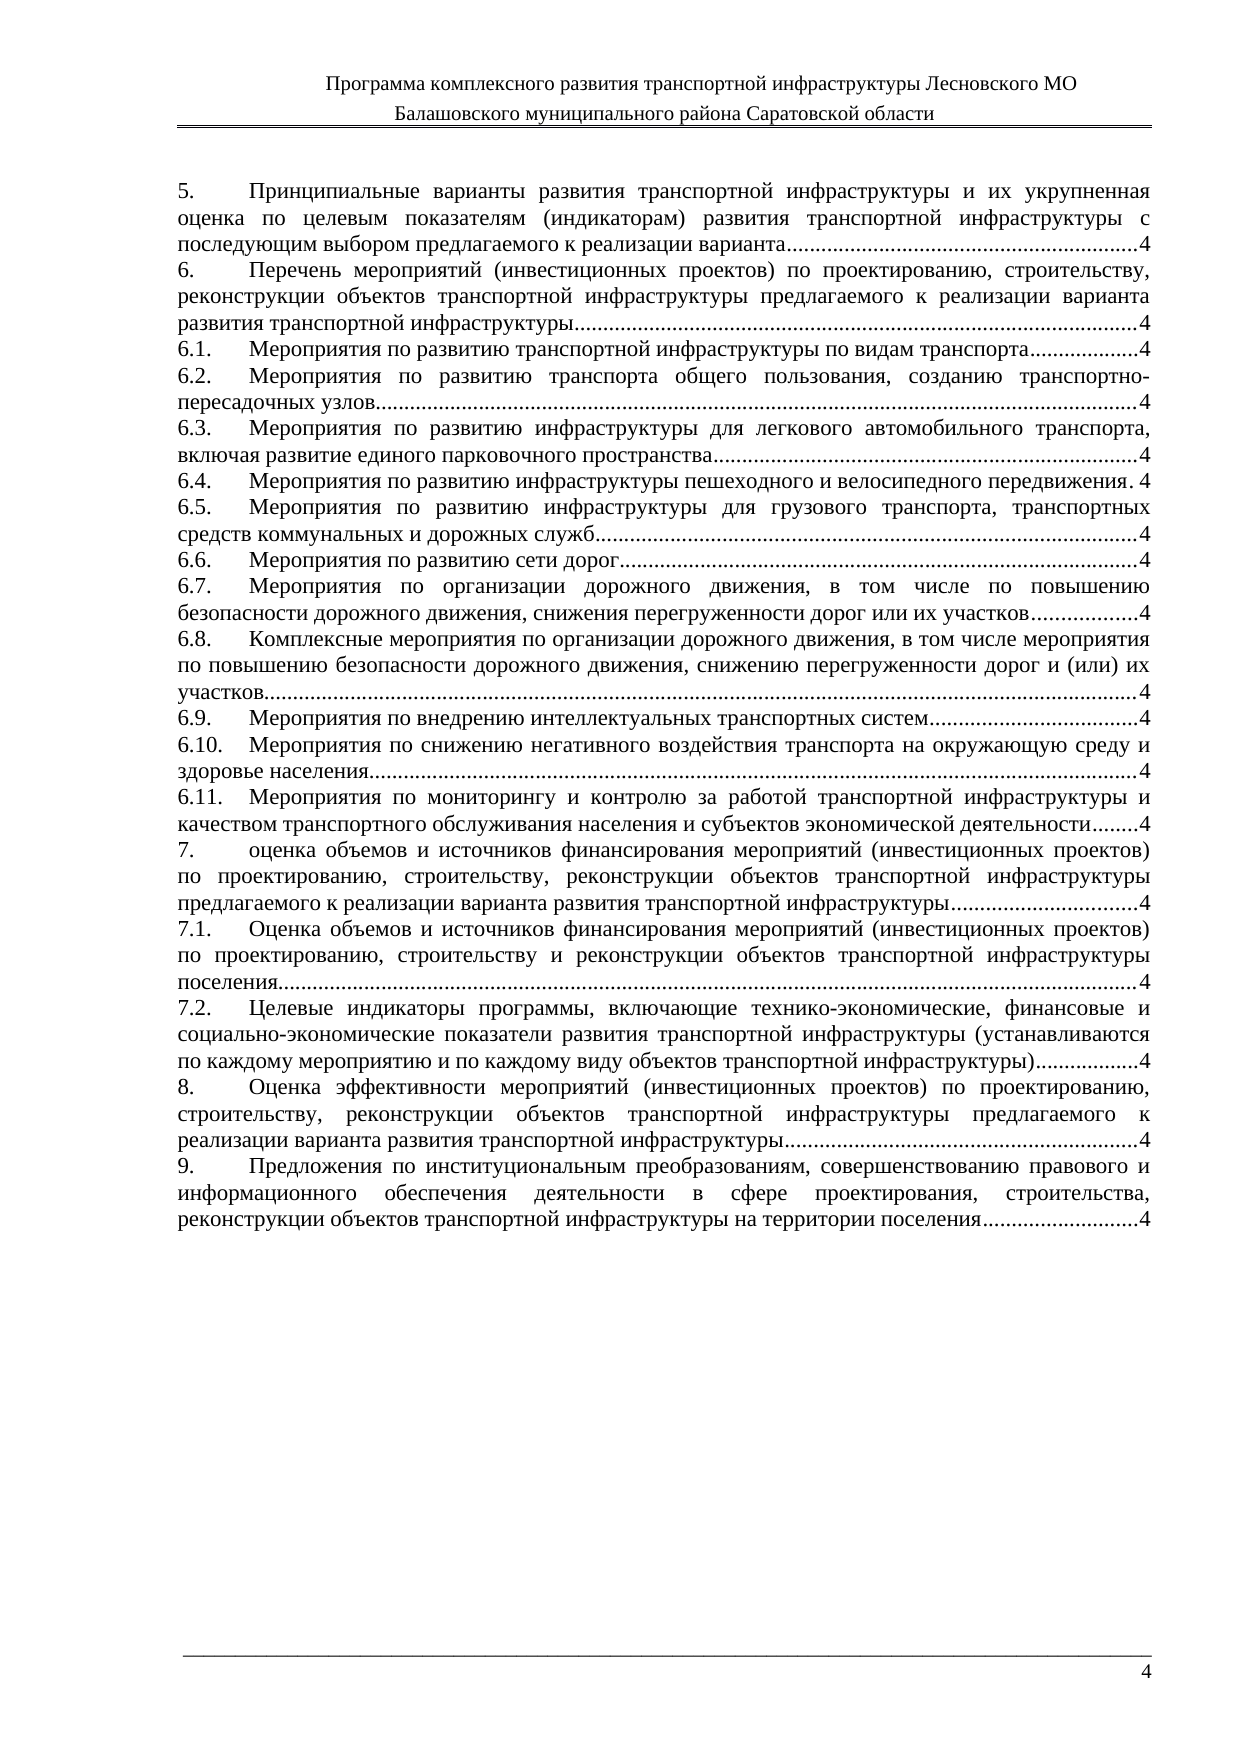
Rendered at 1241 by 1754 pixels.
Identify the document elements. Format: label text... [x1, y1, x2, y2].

text 8. Оценка эффективности мероприятий (инвестиционных проектов) по проектированию, строительству, реконструкции объектов транспортной инфраструктуры предлагаемого к реализации варианта развития транспортной инфраструктуры 4 [177, 1073, 1152, 1152]
text 6.10. Мероприятия по снижению негативного воздействия транспорта на окружающую среду и здоровье населения 4 [177, 731, 1152, 783]
text 9. Предложения по институциональным преобразованиям, совершенствованию правового и информационного обеспечения деятельности в сфере проектирования, строительства, реконструкции объектов транспортной инфраструктуры на территории поселения 4 [177, 1152, 1152, 1231]
text 6.11. Мероприятия по мониторингу и контролю за работой транспортной инфраструктуры и качеством транспортного обслуживания населения и субъектов экономической деятельности 4 [177, 783, 1152, 836]
text 6.9. Мероприятия по внедрению интеллектуальных транспортных систем 4 [177, 704, 1152, 731]
text 6.1. Мероприятия по развитию транспортной инфраструктуры по видам транспорта 4 [177, 335, 1152, 362]
text 6.5. Мероприятия по развитию инфраструктуры для грузового транспорта, транспортных средств коммунальных и дорожных служб 4 [177, 493, 1152, 546]
text 7. оценка объемов и источников финансирования мероприятий (инвестиционных проектов) по проектированию, строительству, реконструкции объектов транспортной инфраструктуры предлагаемого к реализации варианта развития транспортной инфраструктуры 4 [177, 836, 1152, 915]
text 7.1. Оценка объемов и источников финансирования мероприятий (инвестиционных проектов) по проектированию, строительству и реконструкции объектов транспортной инфраструктуры поселения 4 [177, 915, 1152, 994]
text 6.2. Мероприятия по развитию транспорта общего пользования, созданию транспортно-пересадочных узлов 4 [177, 362, 1152, 414]
text 6.3. Мероприятия по развитию инфраструктуры для легкового автомобильного транспорта, включая развитие единого парковочного пространства 4 [177, 414, 1152, 467]
text 6.7. Мероприятия по организации дорожного движения, в том числе по повышению безопасности дорожного движения, снижения перегруженности дорог или их участков 4 [177, 572, 1152, 625]
text 5. Принципиальные варианты развития транспортной инфраструктуры и их укрупненная оценка по целевым показателям (индикаторам) развития транспортной инфраструктуры с последующим выбором предлагаемого к реализации варианта 4 [177, 177, 1152, 256]
text 6. Перечень мероприятий (инвестиционных проектов) по проектированию, строительству, реконструкции объектов транспортной инфраструктуры предлагаемого к реализации варианта развития транспортной инфраструктуры 4 [177, 256, 1152, 335]
text 6.6. Мероприятия по развитию сети дорог 4 [177, 546, 1152, 572]
text 6.4. Мероприятия по развитию инфраструктуры пешеходного и велосипедного передвижения 4 [177, 467, 1152, 493]
text 7.2. Целевые индикаторы программы, включающие технико-экономические, финансовые и социально-экономические показатели развития транспортной инфраструктуры (устанавливаются по каждому мероприятию и по каждому виду объектов транспортной инфраструктуры) 4 [177, 994, 1152, 1073]
text 6.8. Комплексные мероприятия по организации дорожного движения, в том числе мероприятия по повышению безопасности дорожного движения, снижению перегруженности дорог и (или) их участков 4 [177, 625, 1152, 704]
